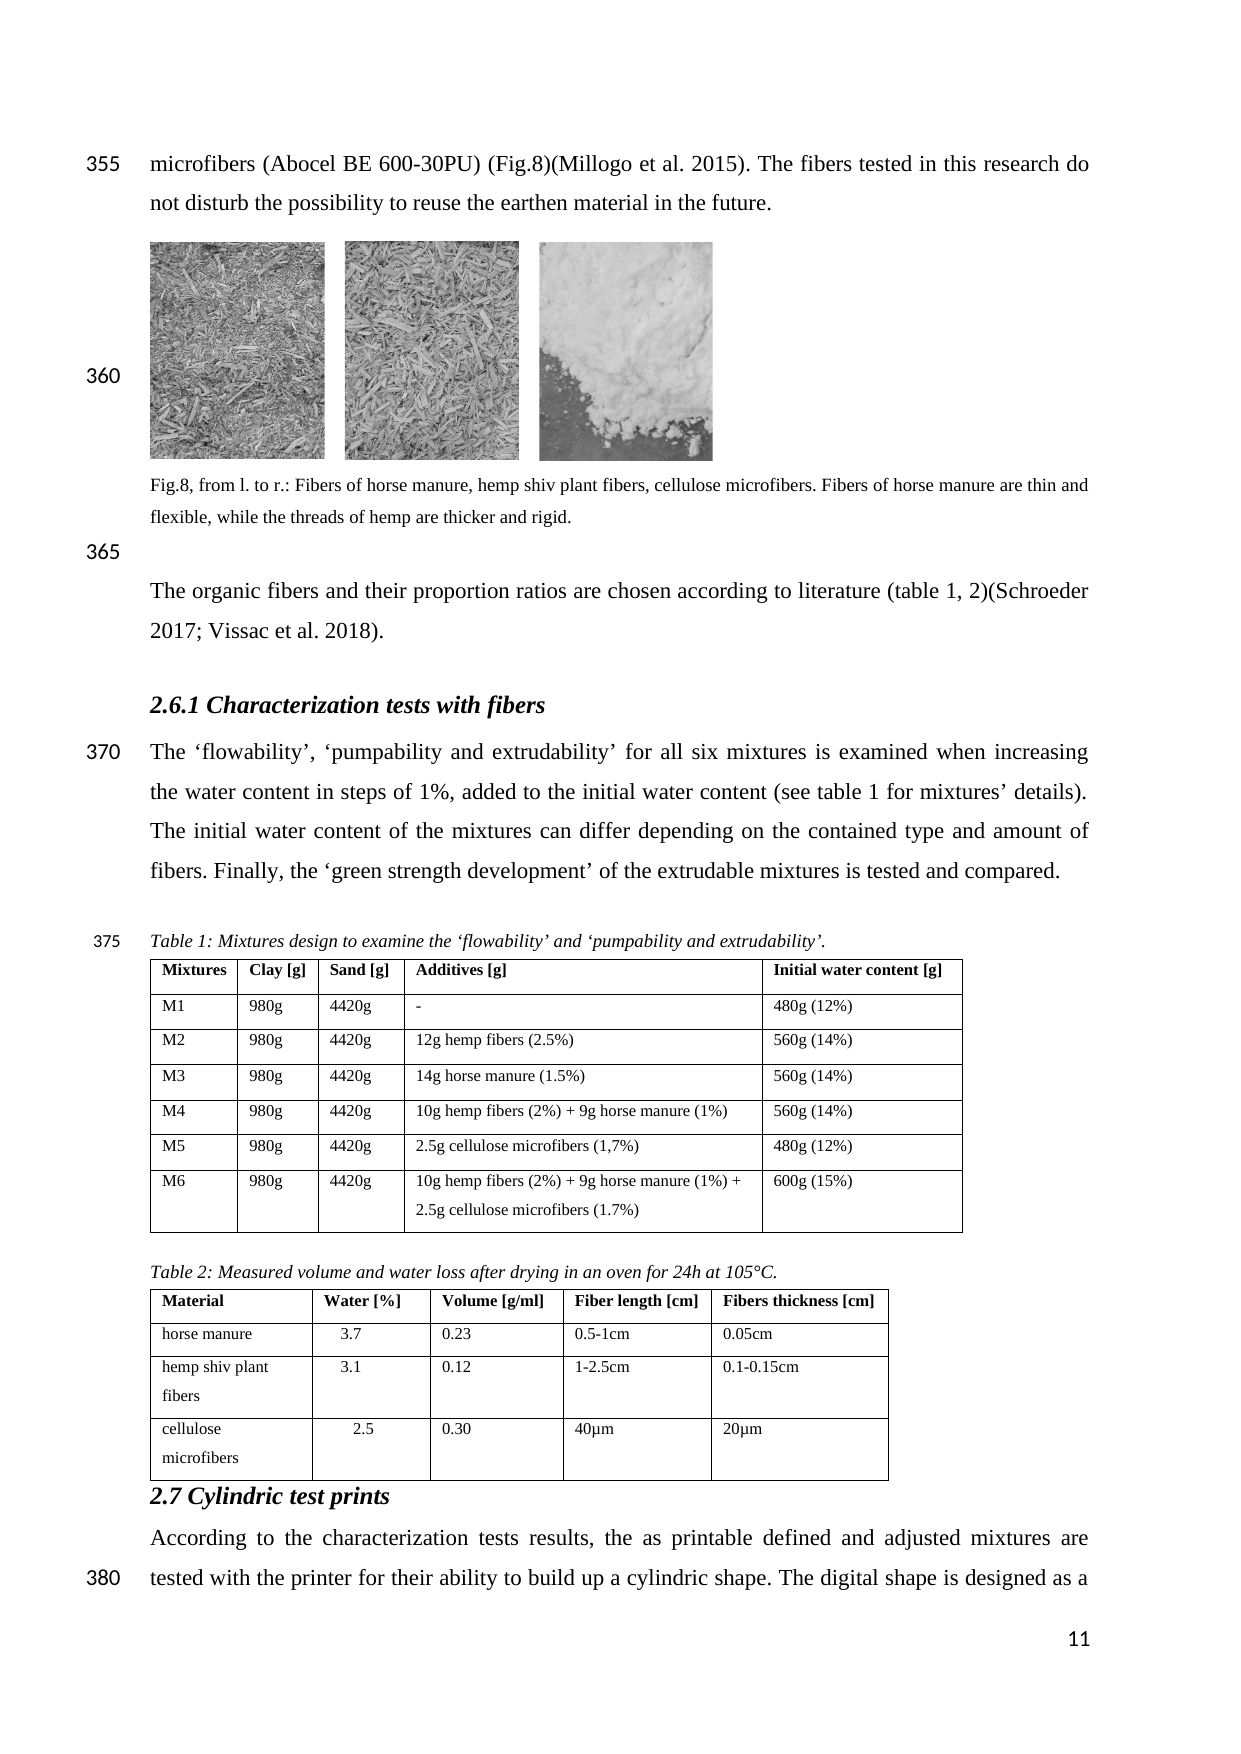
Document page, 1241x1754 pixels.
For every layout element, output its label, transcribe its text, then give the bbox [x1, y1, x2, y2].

table_cell 4420g [319, 1171, 404, 1232]
table_header Material [151, 1290, 312, 1323]
text 2.6.1 Characterization tests with fibers [150, 691, 1090, 719]
table_cell 980g [238, 1171, 318, 1232]
table_cell M6 [151, 1171, 237, 1232]
table_header Fiber length [cm] [564, 1290, 711, 1323]
text Table 1: Mixtures design to examine the ‘flowability’ and ‘pumpability and extrudability’. [150, 930, 1090, 952]
text Table 2: Measured volume and water loss after drying in an oven for 24h at 105°C. [150, 1261, 1090, 1283]
table_cell 4420g [319, 1065, 404, 1100]
picture [539, 242, 713, 461]
table_cell 0.05cm [712, 1324, 888, 1356]
table_cell 3.1 [313, 1357, 430, 1418]
table_header Volume [g/ml] [431, 1290, 563, 1323]
table_cell 560g (14%) [763, 1065, 962, 1100]
table_cell 980g [238, 1065, 318, 1100]
table_cell 4420g [319, 995, 404, 1028]
table_cell cellulose microfibers [151, 1419, 312, 1480]
table_cell - [405, 995, 762, 1028]
table_cell 0.12 [431, 1357, 563, 1418]
table_cell 0.5-1cm [564, 1324, 711, 1356]
table_cell 1-2.5cm [564, 1357, 711, 1418]
table_cell 10g hemp fibers (2%) + 9g horse manure (1%) [405, 1101, 762, 1134]
table_header Mixtures [151, 960, 237, 994]
table_header Initial water content [g] [763, 960, 962, 994]
table_cell M2 [151, 1030, 237, 1064]
table_cell 980g [238, 1101, 318, 1134]
text 2.7 Cylindric test prints [150, 1481, 1090, 1510]
table_header Water [%] [313, 1290, 430, 1323]
text Fig.8, from l. to r.: Fibers of horse manure, hemp shiv plant fibers, cellulose microfibers. Fibers of horse manure are thin and flexible, while the threads of hemp are thicker and rigid. [150, 473, 1090, 527]
table_cell 560g (14%) [763, 1101, 962, 1134]
table_cell 0.23 [431, 1324, 563, 1356]
table_cell 12g hemp fibers (2.5%) [405, 1030, 762, 1064]
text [150, 1524, 1090, 1590]
text The organic fibers and their proportion ratios are chosen according to literature (table 1, 2)(Schroeder 2017; Vissac et al. 2018). [150, 577, 1090, 643]
table_cell 980g [238, 1030, 318, 1064]
table_cell 4420g [319, 1135, 404, 1170]
table_header Additives [g] [405, 960, 762, 994]
picture [150, 242, 325, 459]
table_cell 3.7 [313, 1324, 430, 1356]
table_cell horse manure [151, 1324, 312, 1356]
table_cell 2.5g cellulose microfibers (1,7%) [405, 1135, 762, 1170]
table_header Clay [g] [238, 960, 318, 994]
table_cell 2.5 [313, 1419, 430, 1480]
table_cell 4420g [319, 1101, 404, 1134]
table_cell 14g horse manure (1.5%) [405, 1065, 762, 1100]
table_cell hemp shiv plant fibers [151, 1357, 312, 1418]
table_cell 40µm [564, 1419, 711, 1480]
table_cell 980g [238, 995, 318, 1028]
table_cell 600g (15%) [763, 1171, 962, 1232]
table_cell 0.1-0.15cm [712, 1357, 888, 1418]
table_header Fibers thickness [cm] [712, 1290, 888, 1323]
table_cell 4420g [319, 1030, 404, 1064]
table_cell 480g (12%) [763, 995, 962, 1028]
table_cell 980g [238, 1135, 318, 1170]
table_cell 560g (14%) [763, 1030, 962, 1064]
table_cell 0.30 [431, 1419, 563, 1480]
table_cell M5 [151, 1135, 237, 1170]
table_cell 10g hemp fibers (2%) + 9g horse manure (1%) + 2.5g cellulose microfibers (1.7%) [405, 1171, 762, 1232]
table_header Sand [g] [319, 960, 404, 994]
table_cell 480g (12%) [763, 1135, 962, 1170]
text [150, 150, 1090, 216]
table_cell 20µm [712, 1419, 888, 1480]
picture [344, 241, 519, 460]
text The ‘flowability’, ‘pumpability and extrudability’ for all six mixtures is examined when increasing the water content in steps of 1%, added to the initial water content (see table 1 for mixtures’ details). The initial water content of the mixtures can differ depending on the contained type and amount of fibers. Finally, the ‘green strength development’ of the extrudable mixtures is tested and compared. [150, 738, 1090, 883]
table_cell M4 [151, 1101, 237, 1134]
table_cell M1 [151, 995, 237, 1028]
table_cell M3 [151, 1065, 237, 1100]
